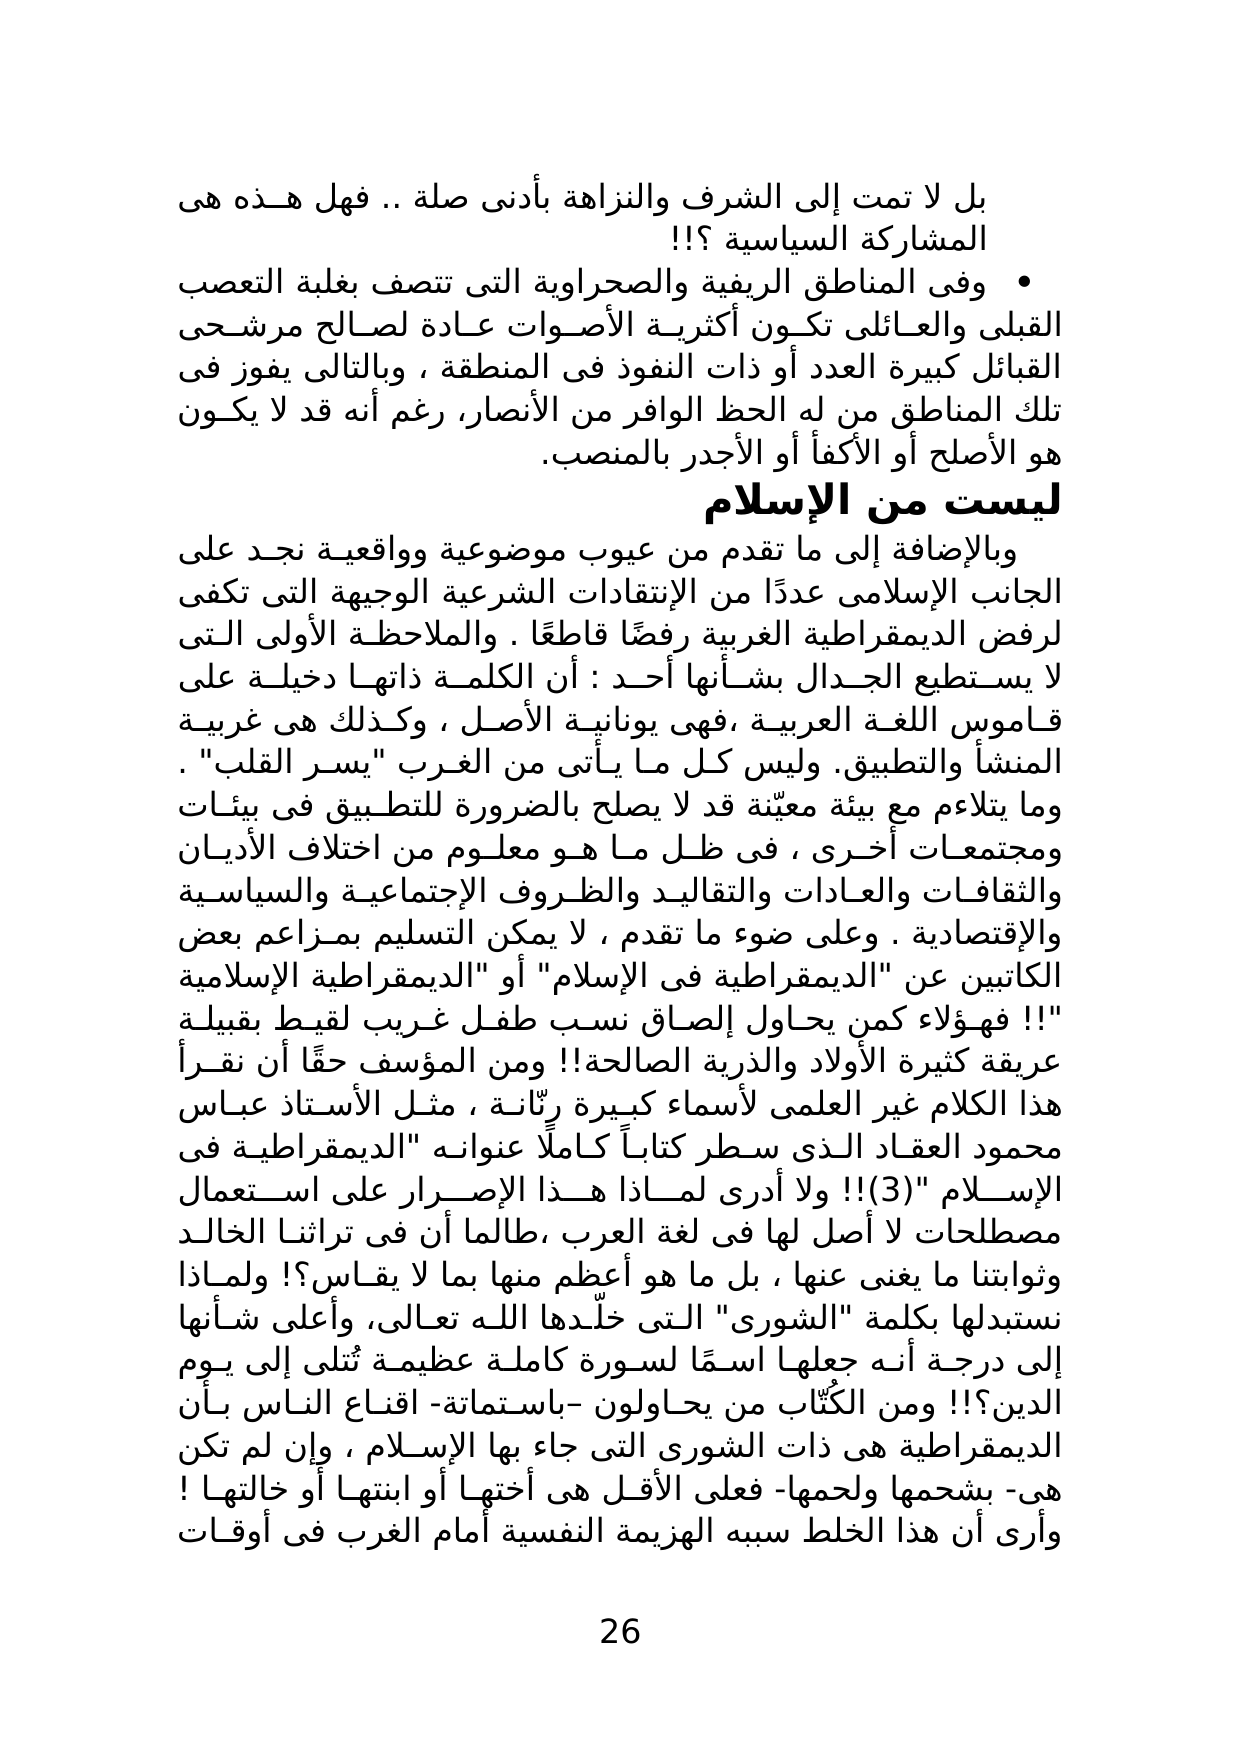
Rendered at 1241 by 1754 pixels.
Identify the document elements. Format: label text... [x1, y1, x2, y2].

list وفى المناطق الريفية والصحراوية التى تتصف بغلبة التعصب القبلى والعائلى تكون أكثرية الأصوات عادة لصالح مرشحى القبائل كبيرة العدد أو ذات النفوذ فى المنطقة ، وبالتالى يفوز فى تلك المناطق من له الحظ الوافر من الأنصار، رغم أنه قد لا يكون هو الأصلح أو الأكفأ أو الأجدر بالمنصب. [177, 263, 1063, 472]
text ليست من الإسلام [177, 476, 1063, 525]
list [177, 177, 1026, 259]
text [177, 529, 1063, 1551]
